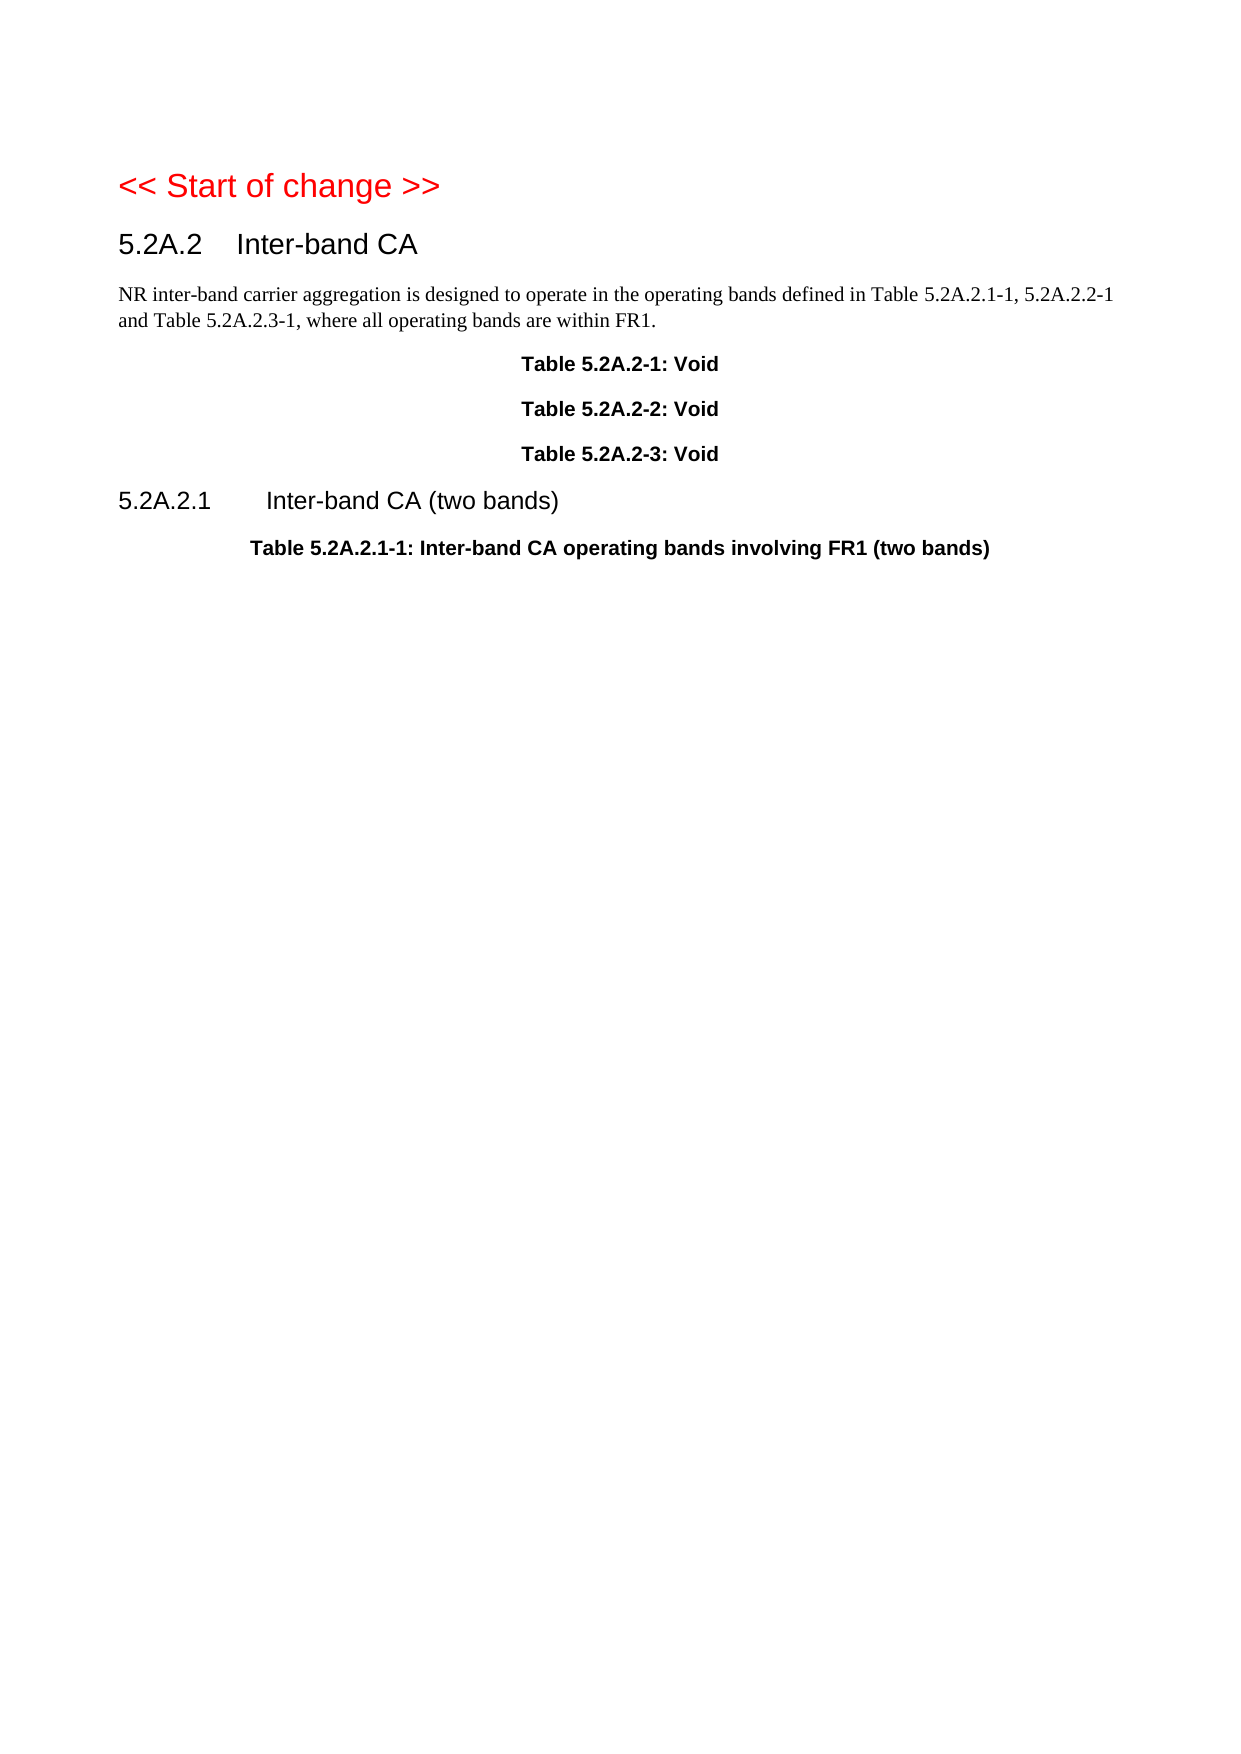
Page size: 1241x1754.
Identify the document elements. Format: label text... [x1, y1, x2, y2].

text Table 5.2A.2-2: Void [118, 397, 1122, 421]
text Table 5.2A.2-3: Void [118, 441, 1122, 465]
text Table 5.2A.2.1-1: Inter-band CA operating bands involving FR1 (two bands) [118, 536, 1122, 560]
subtitle 5.2A.2.1 Inter-band CA (two bands) [118, 486, 1122, 515]
text Table 5.2A.2-1: Void [118, 352, 1122, 376]
subtitle << Start of change >> [118, 166, 1122, 205]
text NR inter-band carrier aggregation is designed to operate in the operating bands defined in Table 5.2A.2.1-1, 5.2A.2.2-1 and Table 5.2A.2.3-1, where all operating bands are within FR1. [118, 282, 1122, 332]
subtitle 5.2A.2 Inter-band CA [118, 227, 1122, 260]
